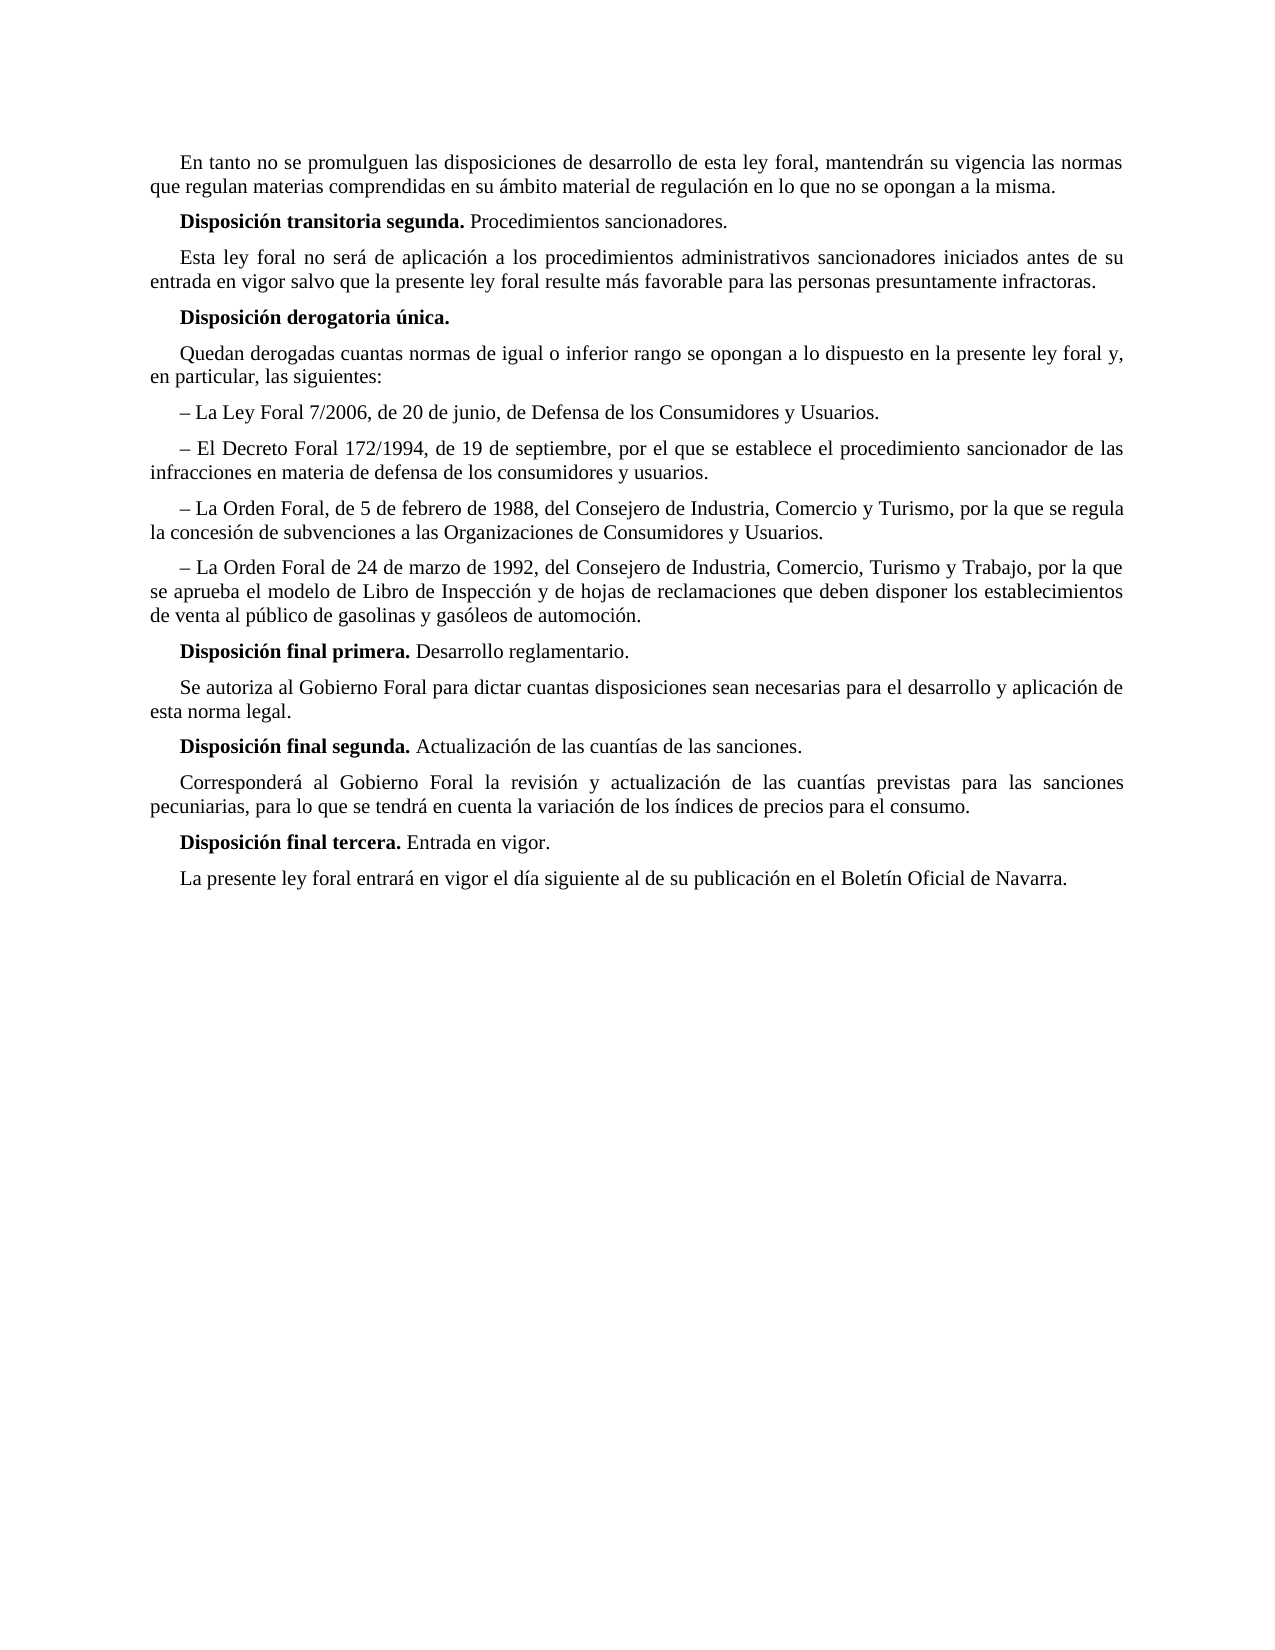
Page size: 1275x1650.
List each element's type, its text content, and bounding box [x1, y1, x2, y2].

text Corresponderá al Gobierno Foral la revisión y actualización de las cuantías previstas para las sanciones pecuniarias, para lo que se tendrá en cuenta la variación de los índices de precios para el consumo. [150, 770, 1125, 818]
text La presente ley foral entrará en vigor el día siguiente al de su publicación en el Boletín Oficial de Navarra. [150, 866, 1125, 890]
text Disposición transitoria segunda. Procedimientos sancionadores. [150, 210, 1125, 234]
text Esta ley foral no será de aplicación a los procedimientos administrativos sancionadores iniciados antes de su entrada en vigor salvo que la presente ley foral resulte más favorable para las personas presuntamente infractoras. [150, 245, 1125, 293]
text – La Orden Foral, de 5 de febrero de 1988, del Consejero de Industria, Comercio y Turismo, por la que se regula la concesión de subvenciones a las Organizaciones de Consumidores y Usuarios. [150, 496, 1125, 544]
text Quedan derogadas cuantas normas de igual o inferior rango se opongan a lo dispuesto en la presente ley foral y, en particular, las siguientes: [150, 341, 1125, 389]
text Disposición final primera. Desarrollo reglamentario. [150, 639, 1125, 663]
text – La Orden Foral de 24 de marzo de 1992, del Consejero de Industria, Comercio, Turismo y Trabajo, por la que se aprueba el modelo de Libro de Inspección y de hojas de reclamaciones que deben disponer los establecimientos de venta al público de gasolinas y gasóleos de automoción. [150, 556, 1125, 627]
text – La Ley Foral 7/2006, de 20 de junio, de Defensa de los Consumidores y Usuarios. [150, 401, 1125, 424]
text Se autoriza al Gobierno Foral para dictar cuantas disposiciones sean necesarias para el desarrollo y aplicación de esta norma legal. [150, 675, 1125, 723]
text Disposición final segunda. Actualización de las cuantías de las sanciones. [150, 735, 1125, 759]
text Disposición final tercera. Entrada en vigor. [150, 830, 1125, 854]
text – El Decreto Foral 172/1994, de 19 de septiembre, por el que se establece el procedimiento sancionador de las infracciones en materia de defensa de los consumidores y usuarios. [150, 436, 1125, 484]
text En tanto no se promulguen las disposiciones de desarrollo de esta ley foral, mantendrán su vigencia las normas que regulan materias comprendidas en su ámbito material de regulación en lo que no se opongan a la misma. [150, 150, 1125, 198]
text Disposición derogatoria única. [150, 305, 1125, 329]
